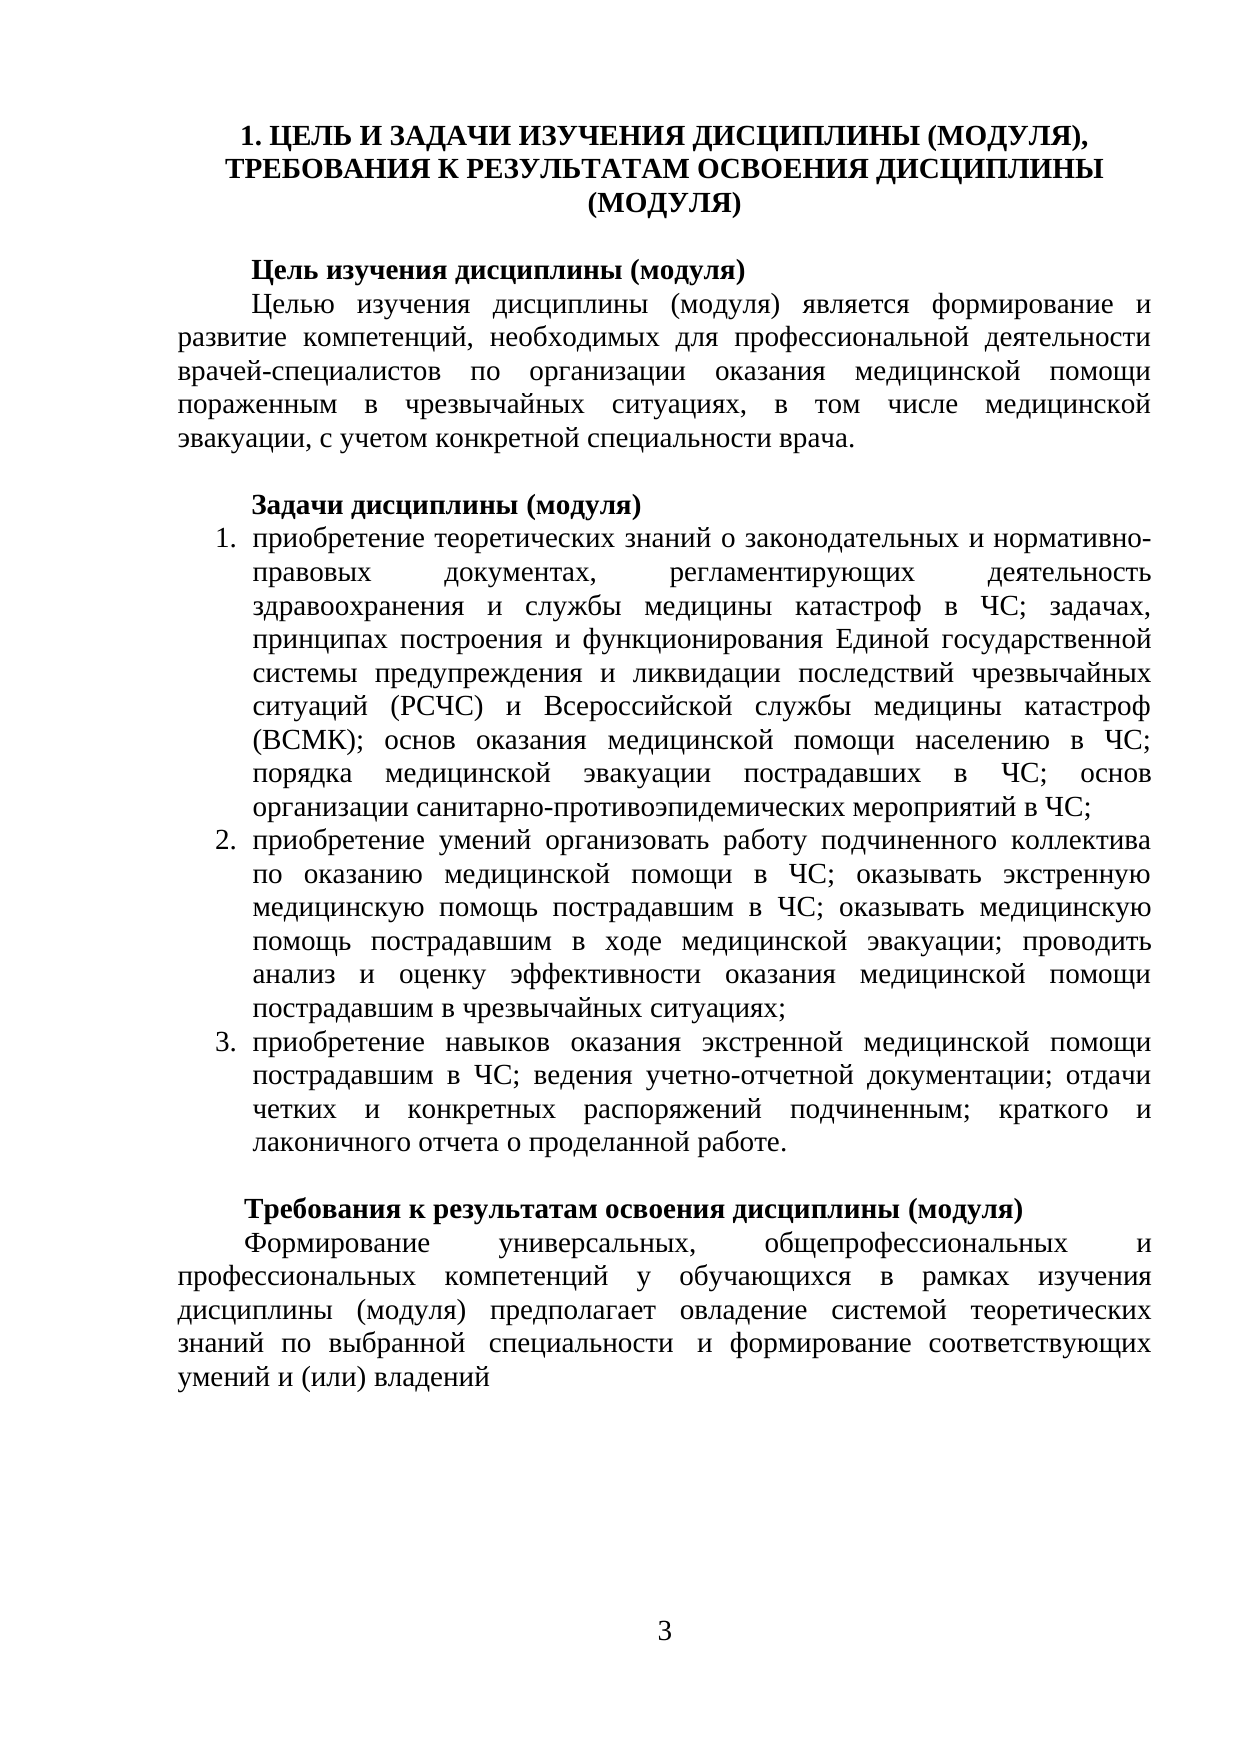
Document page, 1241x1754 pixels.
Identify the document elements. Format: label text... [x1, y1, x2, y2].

subtitle 1. ЦЕЛЬ И ЗАДАЧИ ИЗУЧЕНИЯ ДИСЦИПЛИНЫ (МОДУЛЯ), ТРЕБОВАНИЯ К РЕЗУЛЬТАТАМ ОСВОЕНИЯ ДИСЦИПЛИНЫ (МОДУЛЯ) [177, 118, 1152, 219]
text Требования к результатам освоения дисциплины (модуля) [177, 1191, 1152, 1225]
list приобретение теоретических знаний о законодательных и нормативно-правовых документах, регламентирующих деятельность здравоохранения и службы медицины катастроф в ЧС; задачах, принципах построения и функционирования Единой государственной системы предупреждения и ликвидации последствий чрезвычайных ситуаций (РСЧС) и Всероссийской службы медицины катастроф (ВСМК); основ оказания медицинской помощи населению в ЧС; порядка медицинской эвакуации пострадавших в ЧС; основ организации санитарно-противоэпидемических мероприятий в ЧС; [215, 521, 1152, 822]
text Формирование универсальных, общепрофессиональных и профессиональных компетенций у обучающихся в рамках изучения дисциплины (модуля) предполагает овладение системой теоретических знаний по выбранной специальности и формирование соответствующих умений и (или) владений [177, 1225, 1152, 1393]
list приобретение навыков оказания экстренной медицинской помощи пострадавшим в ЧС; ведения учетно-отчетной документации; отдачи четких и конкретных распоряжений подчиненным; краткого и лаконичного отчета о проделанной работе. [215, 1024, 1152, 1158]
text Цель изучения дисциплины (модуля) [177, 252, 1152, 286]
list приобретение умений организовать работу подчиненного коллектива по оказанию медицинской помощи в ЧС; оказывать экстренную медицинскую помощь пострадавшим в ЧС; оказывать медицинскую помощь пострадавшим в ходе медицинской эвакуации; проводить анализ и оценку эффективности оказания медицинской помощи пострадавшим в чрезвычайных ситуациях; [215, 822, 1152, 1024]
text Задачи дисциплины (модуля) [177, 487, 1152, 521]
text Целью изучения дисциплины (модуля) является формирование и развитие компетенций, необходимых для профессиональной деятельности врачей-специалистов по организации оказания медицинской помощи пораженным в чрезвычайных ситуациях, в том числе медицинской эвакуации, с учетом конкретной специальности врача. [177, 286, 1152, 453]
